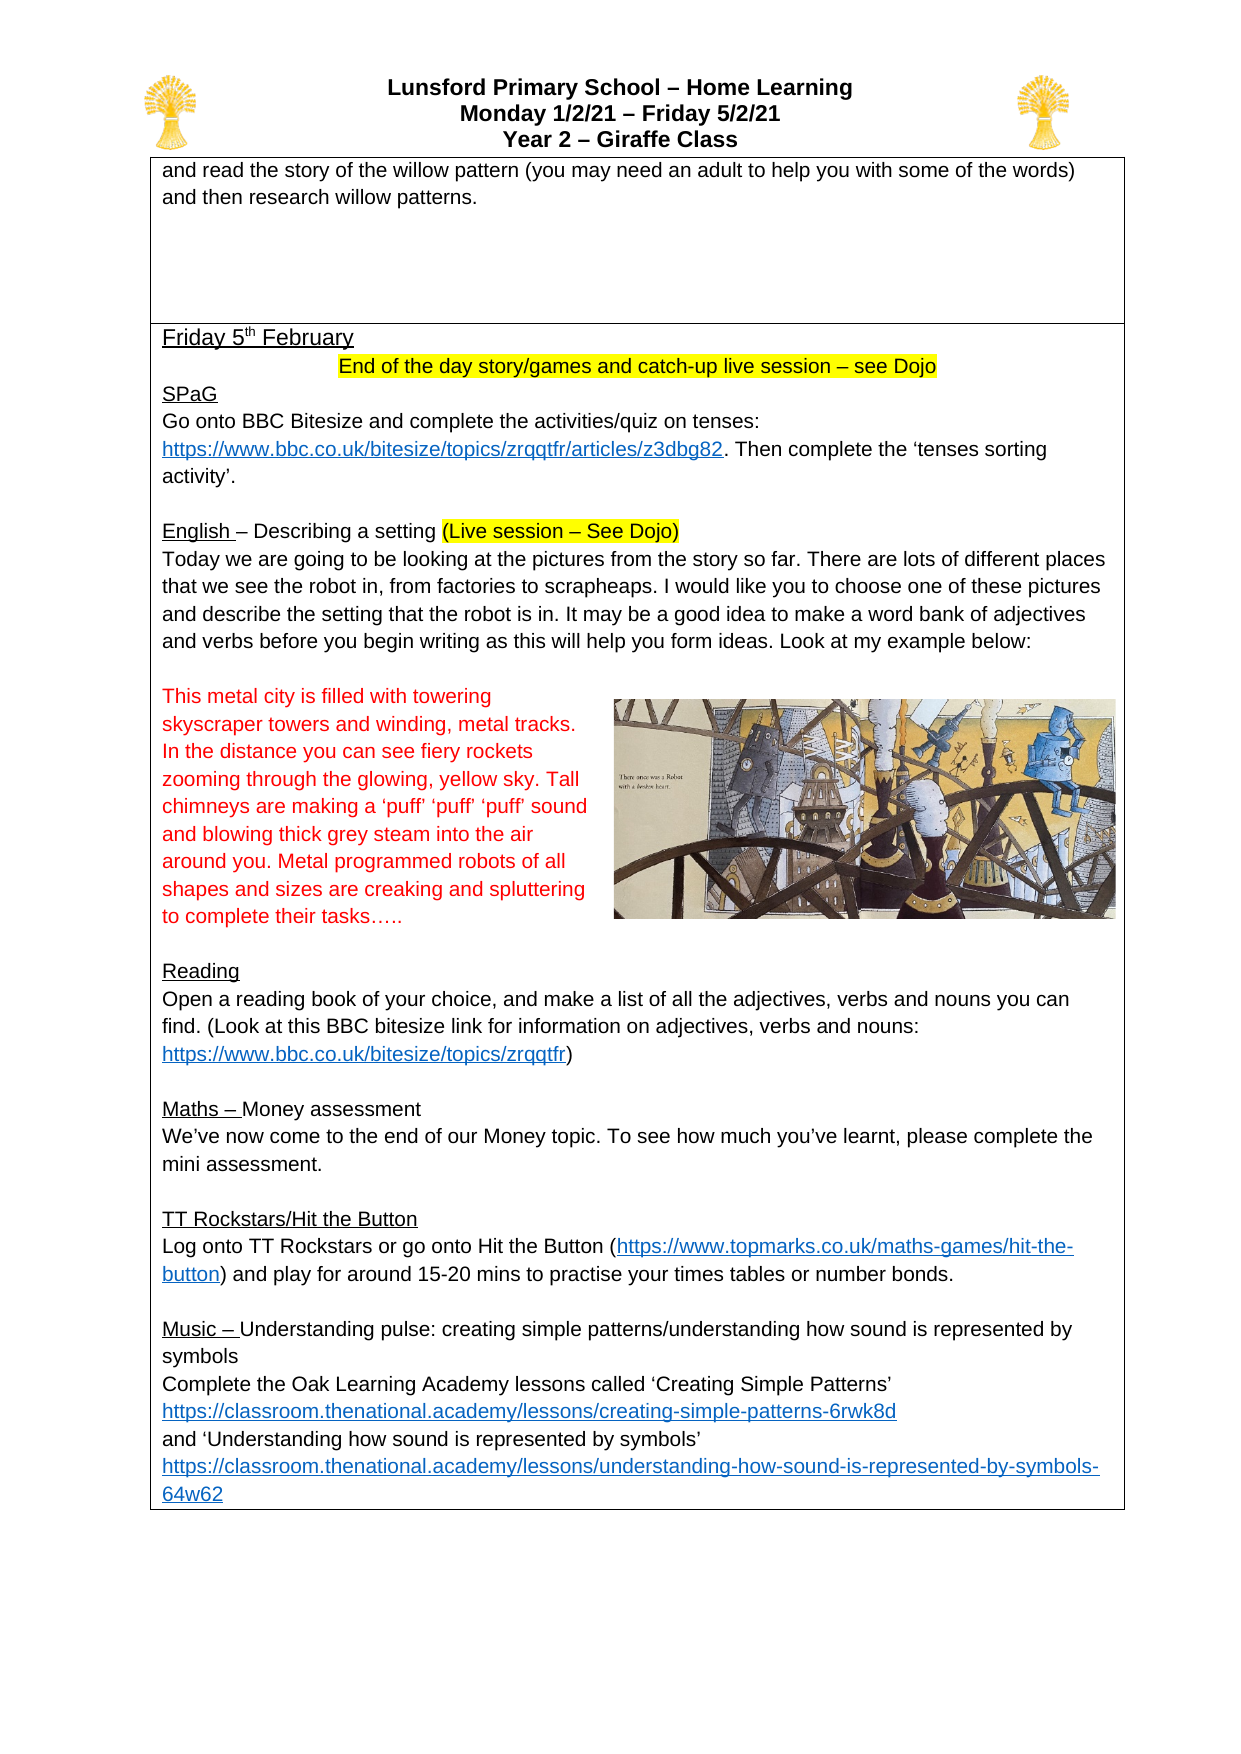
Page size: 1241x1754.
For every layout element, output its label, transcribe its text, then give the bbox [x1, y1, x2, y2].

picture [140, 73, 197, 148]
picture [612, 699, 1115, 918]
picture [1013, 73, 1070, 148]
table_cell Friday 5th February End of the day story/games and catch-up live session – see Dojo SPaG Go onto BBC Bitesize and complete the activities/quiz on tenses: https://www.bbc.co.uk/bitesize/topics/zrqqtfr/articles/z3dbg82. Then complete the ‘tenses sorting activity’. English – Describing a setting (Live session – See Dojo) Today we are going to be looking at the pictures from the story so far. There are lots of different places that we see the robot in, from factories to scrapheaps. I would like you to choose one of these pictures and describe the setting that the robot is in. It may be a good idea to make a word bank of adjectives and verbs before you begin writing as this will help you form ideas. Look at my example below: This metal city is filled with towering skyscraper towers and winding, metal tracks. In the distance you can see fiery rockets zooming through the glowing, yellow sky. Tall chimneys are making a ‘puff’ ‘puff’ ‘puff’ sound and blowing thick grey steam into the air around you. Metal programmed robots of all shapes and sizes are creaking and spluttering to complete their tasks….. Reading Open a reading book of your choice, and make a list of all the adjectives, verbs and nouns you can find. (Look at this BBC bitesize link for information on adjectives, verbs and nouns: https://www.bbc.co.uk/bitesize/topics/zrqqtfr) Maths – Money assessment We’ve now come to the end of our Money topic. To see how much you’ve learnt, please complete the mini assessment. TT Rockstars/Hit the Button Log onto TT Rockstars or go onto Hit the Button (https://www.topmarks.co.uk/maths-games/hit-the-button) and play for around 15-20 mins to practise your times tables or number bonds. Music – Understanding pulse: creating simple patterns/understanding how sound is represented by symbols Complete the Oak Learning Academy lessons called ‘Creating Simple Patterns’ https://classroom.thenational.academy/lessons/creating-simple-patterns-6rwk8d and ‘Understanding how sound is represented by symbols’ https://classroom.thenational.academy/lessons/understanding-how-sound-is-represented-by-symbols-64w62 [151, 324, 1124, 1509]
